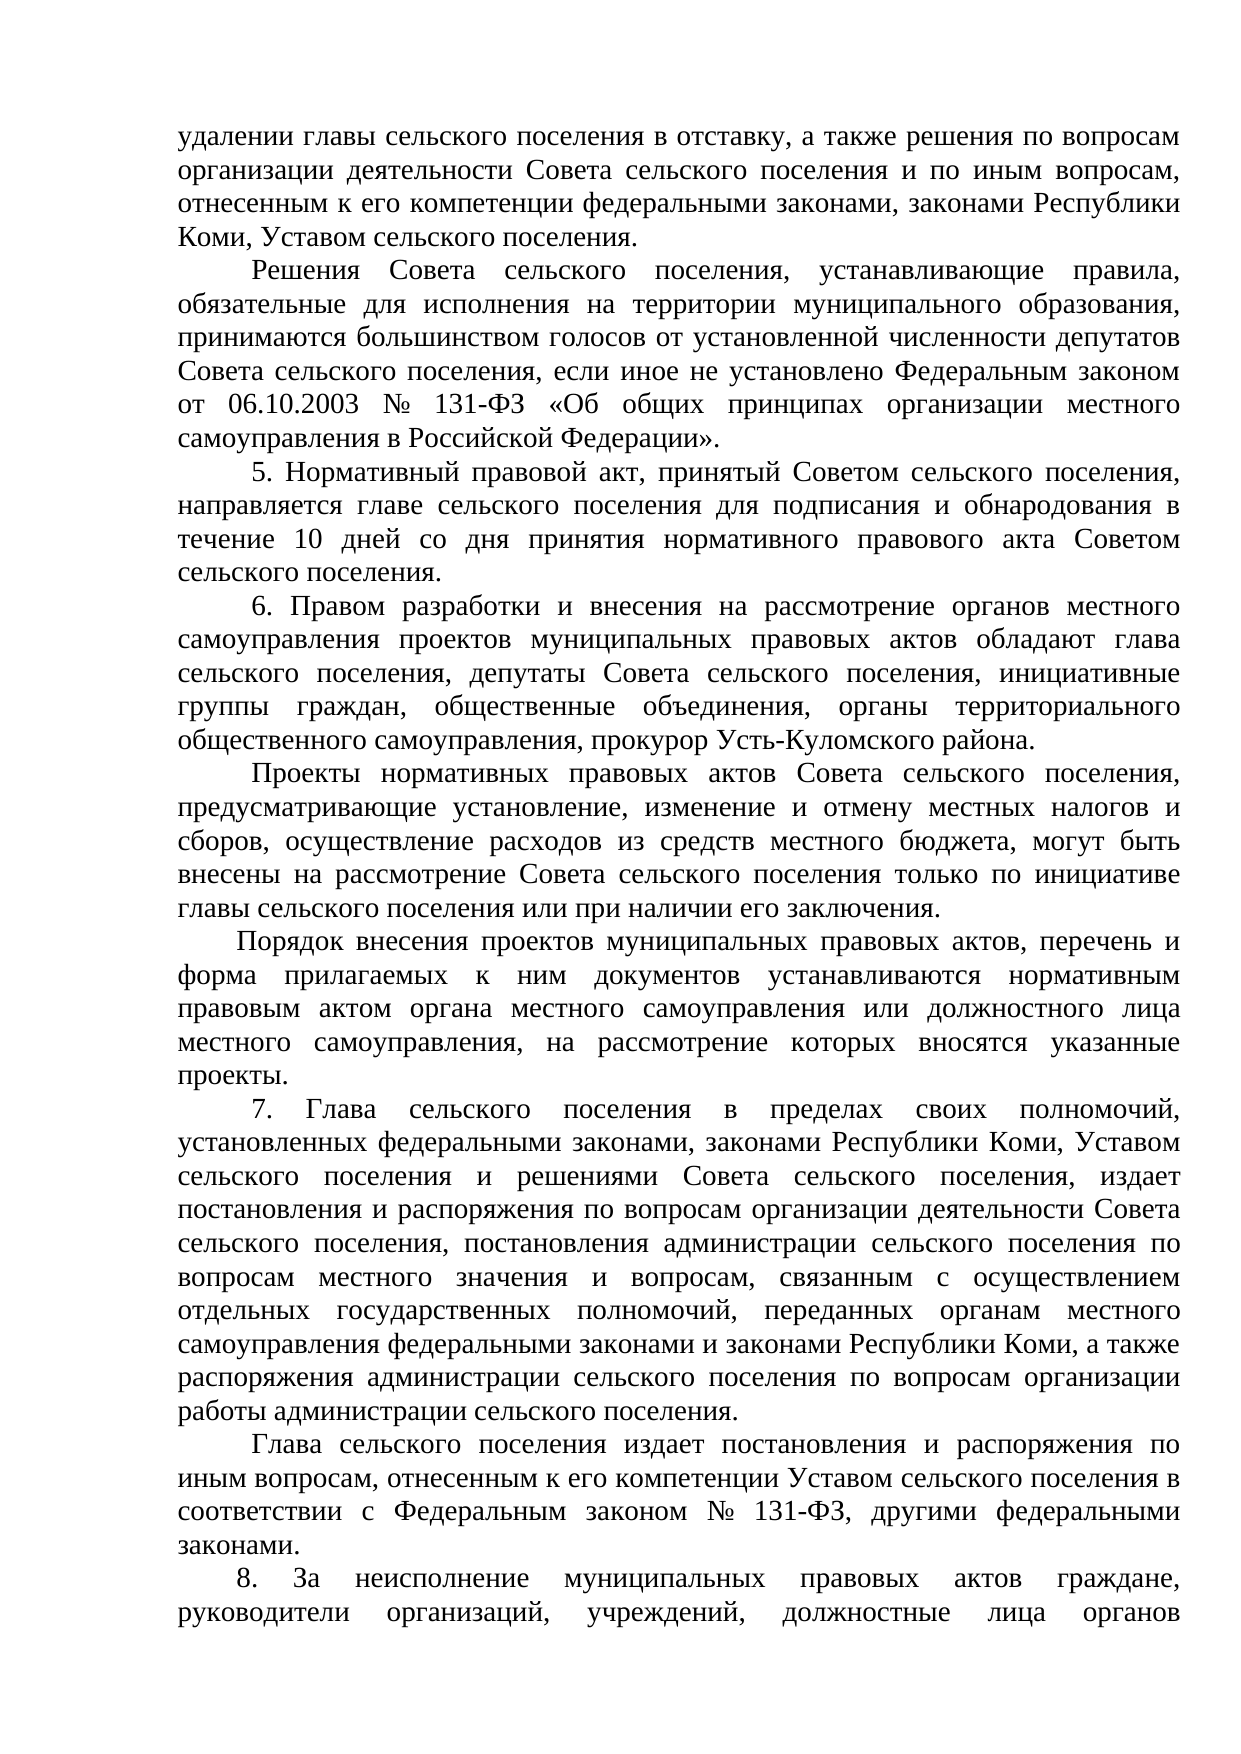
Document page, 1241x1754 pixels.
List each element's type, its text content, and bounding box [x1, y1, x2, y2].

text Порядок внесения проектов муниципальных правовых актов, перечень и форма прилагаемых к ним документов устанавливаются нормативным правовым актом органа местного самоуправления или должностного лица местного самоуправления, на рассмотрение которых вносятся указанные проекты. [177, 923, 1181, 1091]
text 5. Нормативный правовой акт, принятый Советом сельского поселения, направляется главе сельского поселения для подписания и обнародования в течение 10 дней со дня принятия нормативного правового акта Советом сельского поселения. [177, 454, 1181, 588]
text 6. Правом разработки и внесения на рассмотрение органов местного самоуправления проектов муниципальных правовых актов обладают глава сельского поселения, депутаты Совета сельского поселения, инициативные группы граждан, общественные объединения, органы территориального общественного самоуправления, прокурор Усть-Куломского района. [177, 588, 1181, 756]
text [177, 118, 1181, 252]
text Решения Совета сельского поселения, устанавливающие правила, обязательные для исполнения на территории муниципального образования, принимаются большинством голосов от установленной численности депутатов Совета сельского поселения, если иное не установлено Федеральным законом от 06.10.2003 № 131-ФЗ «Об общих принципах организации местного самоуправления в Российской Федерации». [177, 252, 1181, 454]
text 7. Глава сельского поселения в пределах своих полномочий, установленных федеральными законами, законами Республики Коми, Уставом сельского поселения и решениями Совета сельского поселения, издает постановления и распоряжения по вопросам организации деятельности Совета сельского поселения, постановления администрации сельского поселения по вопросам местного значения и вопросам, связанным с осуществлением отдельных государственных полномочий, переданных органам местного самоуправления федеральными законами и законами Республики Коми, а также распоряжения администрации сельского поселения по вопросам организации работы администрации сельского поселения. [177, 1091, 1181, 1426]
text Проекты нормативных правовых актов Совета сельского поселения, предусматривающие установление, изменение и отмену местных налогов и сборов, осуществление расходов из средств местного бюджета, могут быть внесены на рассмотрение Совета сельского поселения только по инициативе главы сельского поселения или при наличии его заключения. [177, 756, 1181, 923]
text Глава сельского поселения издает постановления и распоряжения по иным вопросам, отнесенным к его компетенции Уставом сельского поселения в соответствии с Федеральным законом № 131-ФЗ, другими федеральными законами. [177, 1426, 1181, 1561]
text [177, 1561, 1181, 1628]
